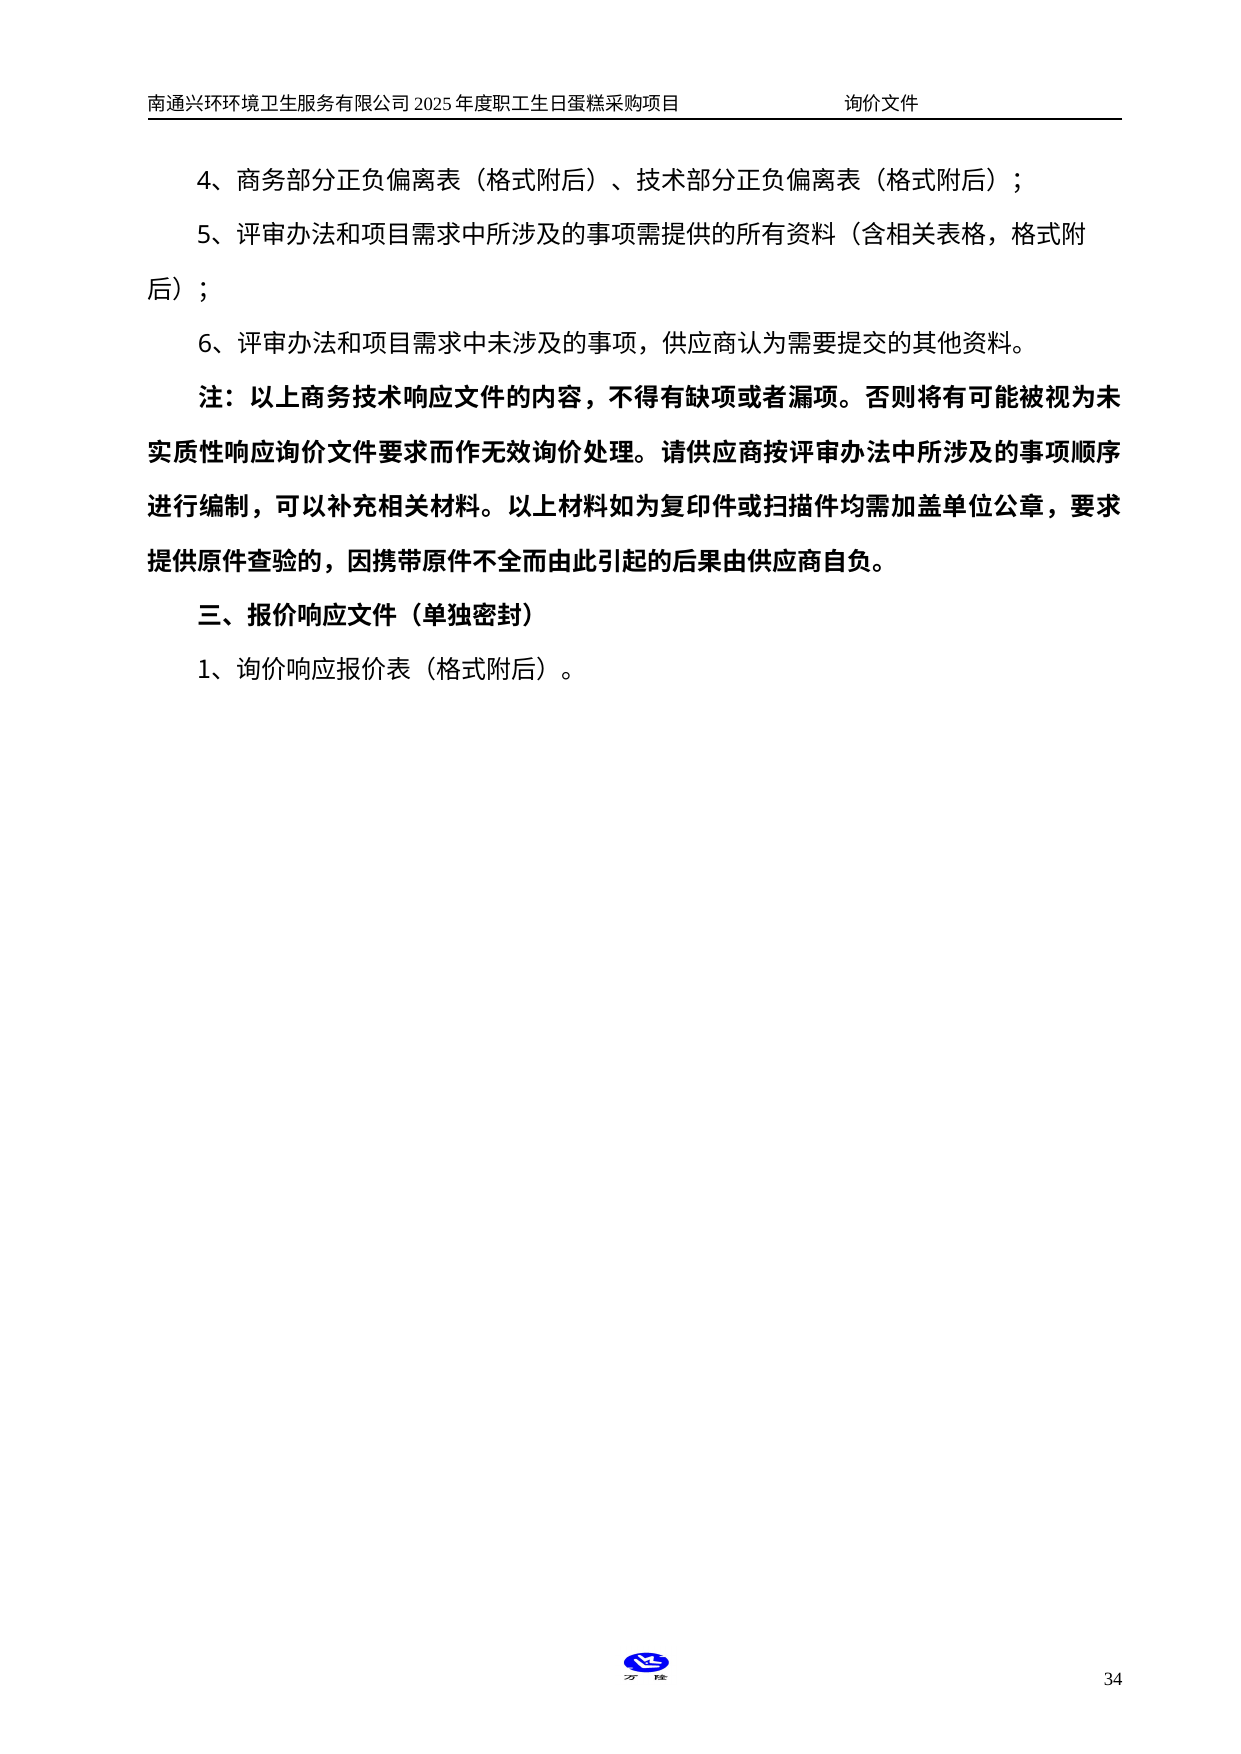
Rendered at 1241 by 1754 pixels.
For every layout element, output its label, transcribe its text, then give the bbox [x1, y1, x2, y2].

text 注：以上商务技术响应文件的内容，不得有缺项或者漏项。否则将有可能被视为未实质性响应询价文件要求而作无效询价处理。请供应商按评审办法中所涉及的事项顺序进行编制，可以补充相关材料。以上材料如为复印件或扫描件均需加盖单位公章，要求提供原件查验的，因携带原件不全而由此引起的后果由供应商自负。 [148, 378, 1122, 577]
text 三、报价响应文件（单独密封） [148, 595, 1122, 632]
text 1、询价响应报价表（格式附后）。 [148, 650, 1122, 686]
text 4、商务部分正负偏离表（格式附后）、技术部分正负偏离表（格式附后）； [148, 160, 1122, 197]
text 5、评审办法和项目需求中所涉及的事项需提供的所有资料（含相关表格，格式附后）； [148, 215, 1122, 305]
picture [615, 1646, 677, 1685]
text 6、评审办法和项目需求中未涉及的事项，供应商认为需要提交的其他资料。 [148, 323, 1122, 360]
